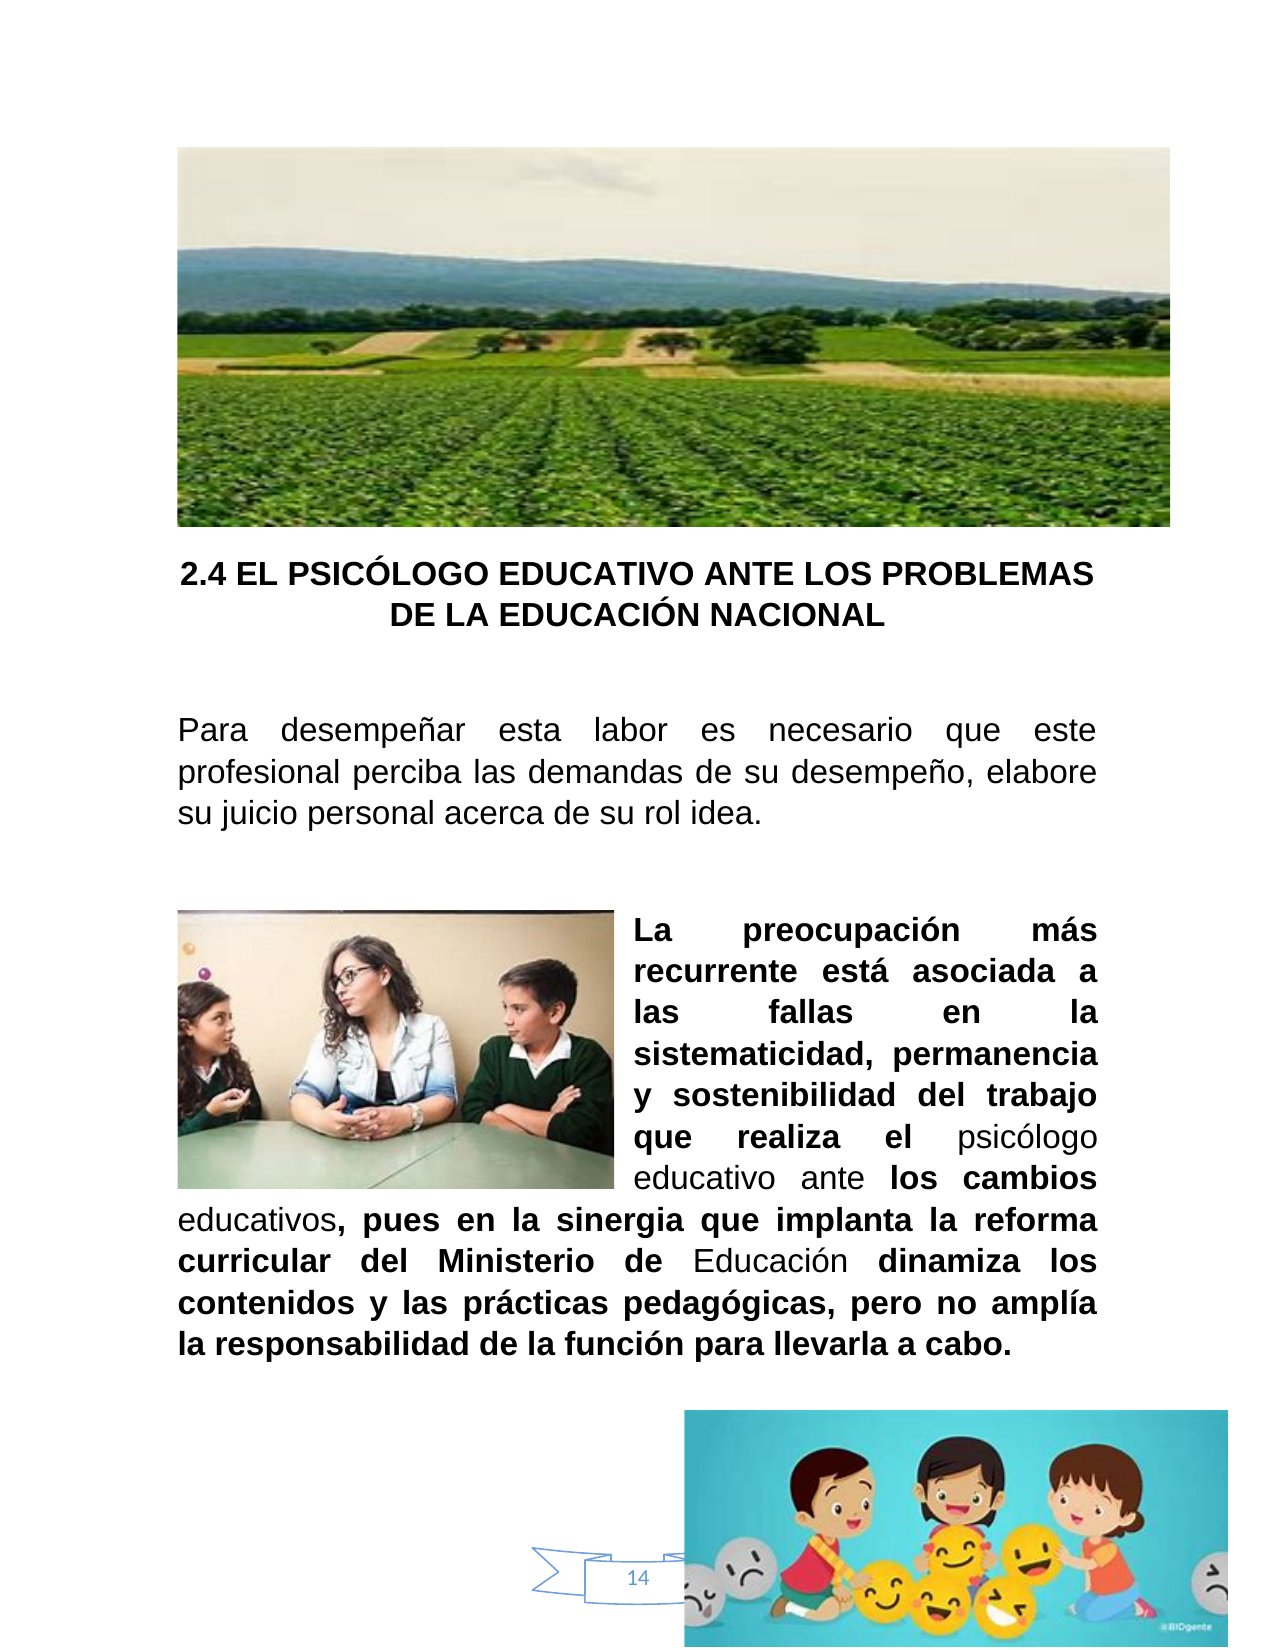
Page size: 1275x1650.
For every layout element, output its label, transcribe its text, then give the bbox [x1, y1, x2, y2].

picture [177, 147, 1171, 527]
text Para desempeñar esta labor es necesario que este profesional perciba las demandas de su desempeño, elabore su juicio personal acerca de su rol idea. [177, 711, 1098, 832]
picture [684, 1410, 1228, 1647]
picture [177, 910, 615, 1189]
text La preocupación más recurrente está asociada a las fallas en la sistematicidad, permanencia y sostenibilidad del trabajo que realiza el psicólogo educativo ante los cambios educativos, pues en la sinergia que implanta la reforma curricular del Ministerio de Educación dinamiza los contenidos y las prácticas pedagógicas, pero no amplía la responsabilidad de la función para llevarla a cabo. [177, 1321, 1098, 1363]
subtitle 2.4 EL PSICÓLOGO EDUCATIVO ANTE LOS PROBLEMAS DE LA EDUCACIÓN NACIONAL [177, 554, 1098, 634]
